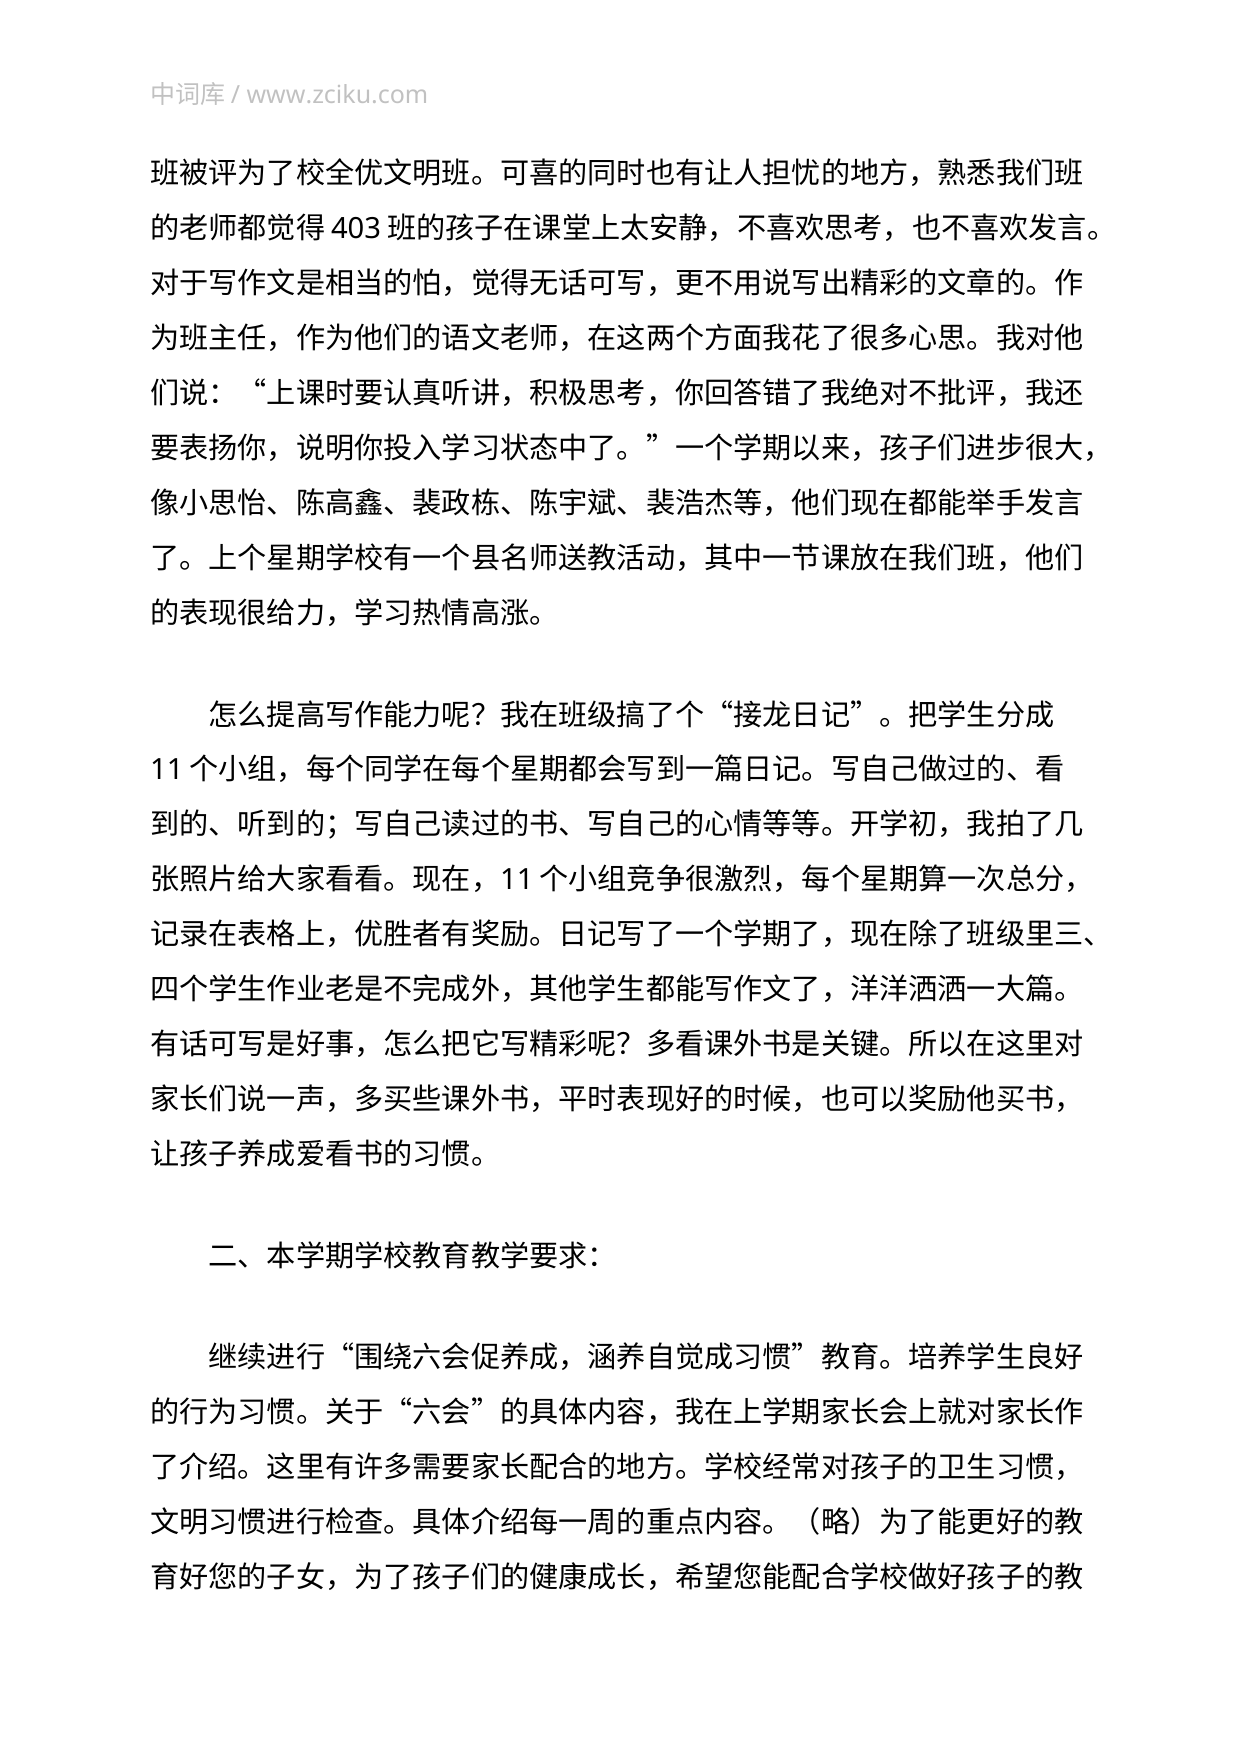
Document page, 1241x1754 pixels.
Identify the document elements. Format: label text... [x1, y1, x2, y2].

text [150, 1334, 1090, 1596]
text 怎么提高写作能力呢？我在班级搞了个“接龙日记”。把学生分成11个小组，每个同学在每个星期都会写到一篇日记。写自己做过的、看到的、听到的；写自己读过的书、写自己的心情等等。开学初，我拍了几张照片给大家看看。现在，11个小组竞争很激烈，每个星期算一次总分，记录在表格上，优胜者有奖励。日记写了一个学期了，现在除了班级里三、四个学生作业老是不完成外，其他学生都能写作文了，洋洋洒洒一大篇。有话可写是好事，怎么把它写精彩呢？多看课外书是关键。所以在这里对家长们说一声，多买些课外书，平时表现好的时候，也可以奖励他买书，让孩子养成爱看书的习惯。 [150, 691, 1090, 1173]
text 二、本学期学校教育教学要求： [150, 1232, 1090, 1274]
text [150, 150, 1090, 632]
